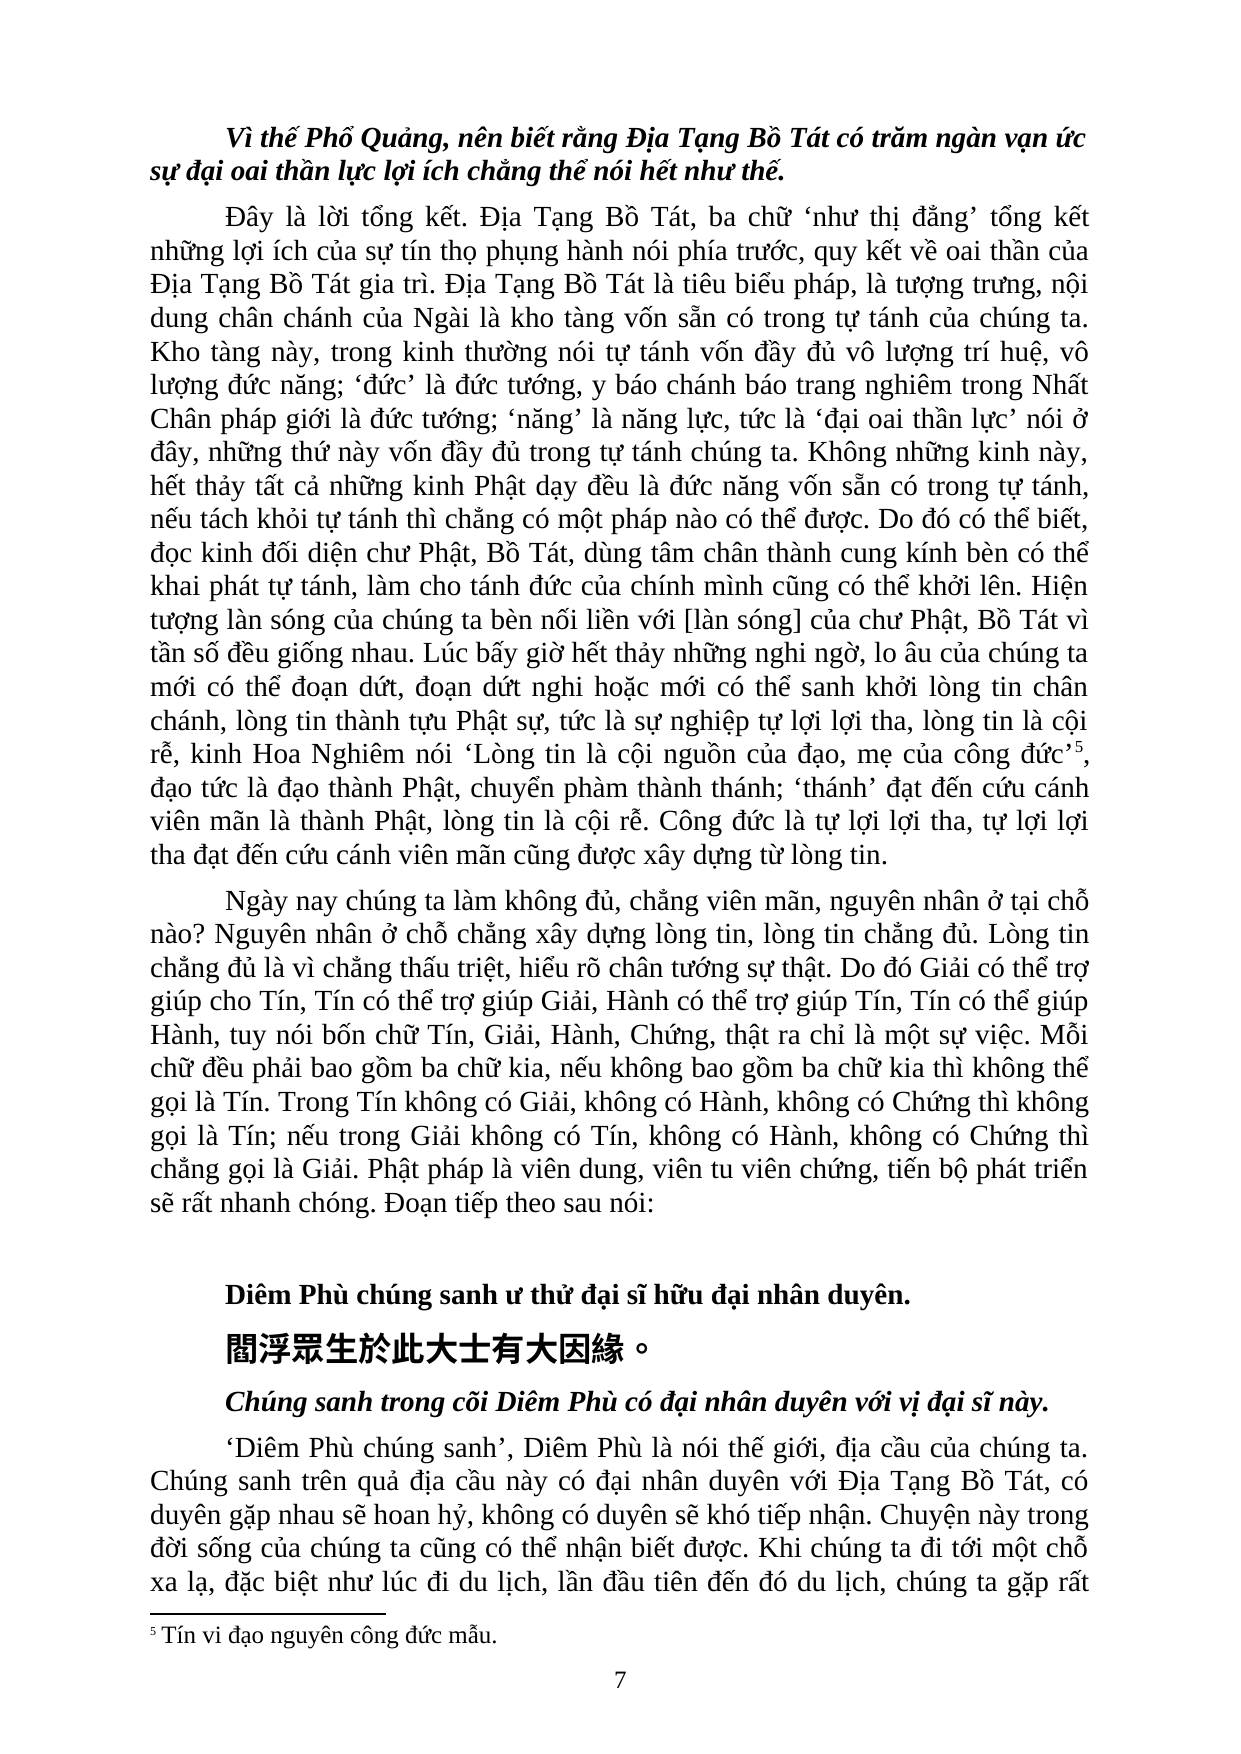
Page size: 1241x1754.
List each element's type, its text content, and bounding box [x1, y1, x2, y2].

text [150, 1430, 1090, 1597]
text Chúng sanh trong cõi Diêm Phù có đại nhân duyên với vị đại sĩ này. [150, 1384, 1090, 1417]
text Diêm Phù chúng sanh ư thử đại sĩ hữu đại nhân duyên. [150, 1277, 1090, 1310]
text Đây là lời tổng kết. Địa Tạng Bồ Tát, ba chữ ‘như thị đẳng’ tổng kết những lợi ích của sự tín thọ phụng hành nói phía trước, quy kết về oai thần của Địa Tạng Bồ Tát gia trì. Địa Tạng Bồ Tát là tiêu biểu pháp, là tượng trưng, nội dung chân chánh của Ngài là kho tàng vốn sẵn có trong tự tánh của chúng ta. Kho tàng này, trong kinh thường nói tự tánh vốn đầy đủ vô lượng trí huệ, vô lượng đức năng; ‘đức’ là đức tướng, y báo chánh báo trang nghiêm trong Nhất Chân pháp giới là đức tướng; ‘năng’ là năng lực, tức là ‘đại oai thần lực’ nói ở đây, những thứ này vốn đầy đủ trong tự tánh chúng ta. Không những kinh này, hết thảy tất cả những kinh Phật dạy đều là đức năng vốn sẵn có trong tự tánh, nếu tách khỏi tự tánh thì chẳng có một pháp nào có thể được. Do đó có thể biết, đọc kinh đối diện chư Phật, Bồ Tát, dùng tâm chân thành cung kính bèn có thể khai phát tự tánh, làm cho tánh đức của chính mình cũng có thể khởi lên. Hiện tượng làn sóng của chúng ta bèn nối liền với [làn sóng] của chư Phật, Bồ Tát vì tần số đều giống nhau. Lúc bấy giờ hết thảy những nghi ngờ, lo âu của chúng ta mới có thể đoạn dứt, đoạn dứt nghi hoặc mới có thể sanh khởi lòng tin chân chánh, lòng tin thành tựu Phật sự, tức là sự nghiệp tự lợi lợi tha, lòng tin là cội rễ, kinh Hoa Nghiêm nói ‘Lòng tin là cội nguồn của đạo, mẹ của công đức’, đạo tức là đạo thành Phật, chuyển phàm thành thánh; ‘thánh’ đạt đến cứu cánh viên mãn là thành Phật, lòng tin là cội rễ. Công đức là tự lợi lợi tha, tự lợi lợi tha đạt đến cứu cánh viên mãn cũng được xây dựng từ lòng tin. [150, 199, 1090, 870]
text Ngày nay chúng ta làm không đủ, chẳng viên mãn, nguyên nhân ở tại chỗ nào? Nguyên nhân ở chỗ chẳng xây dựng lòng tin, lòng tin chẳng đủ. Lòng tin chẳng đủ là vì chẳng thấu triệt, hiểu rõ chân tướng sự thật. Do đó Giải có thể trợ giúp cho Tín, Tín có thể trợ giúp Giải, Hành có thể trợ giúp Tín, Tín có thể giúp Hành, tuy nói bốn chữ Tín, Giải, Hành, Chứng, thật ra chỉ là một sự việc. Mỗi chữ đều phải bao gồm ba chữ kia, nếu không bao gồm ba chữ kia thì không thể gọi là Tín. Trong Tín không có Giải, không có Hành, không có Chứng thì không gọi là Tín; nếu trong Giải không có Tín, không có Hành, không có Chứng thì chẳng gọi là Giải. Phật pháp là viên dung, viên tu viên chứng, tiến bộ phát triển sẽ rất nhanh chóng. Ðoạn tiếp theo sau nói: [150, 883, 1090, 1218]
text 閻浮眾生於此大士有大因緣。 [150, 1323, 1090, 1371]
text Vì thế Phổ Quảng, nên biết rằng Ðịa Tạng Bồ Tát có trăm ngàn vạn ức sự đại oai thần lực lợi ích chẳng thể nói hết như thế. [150, 120, 1090, 187]
